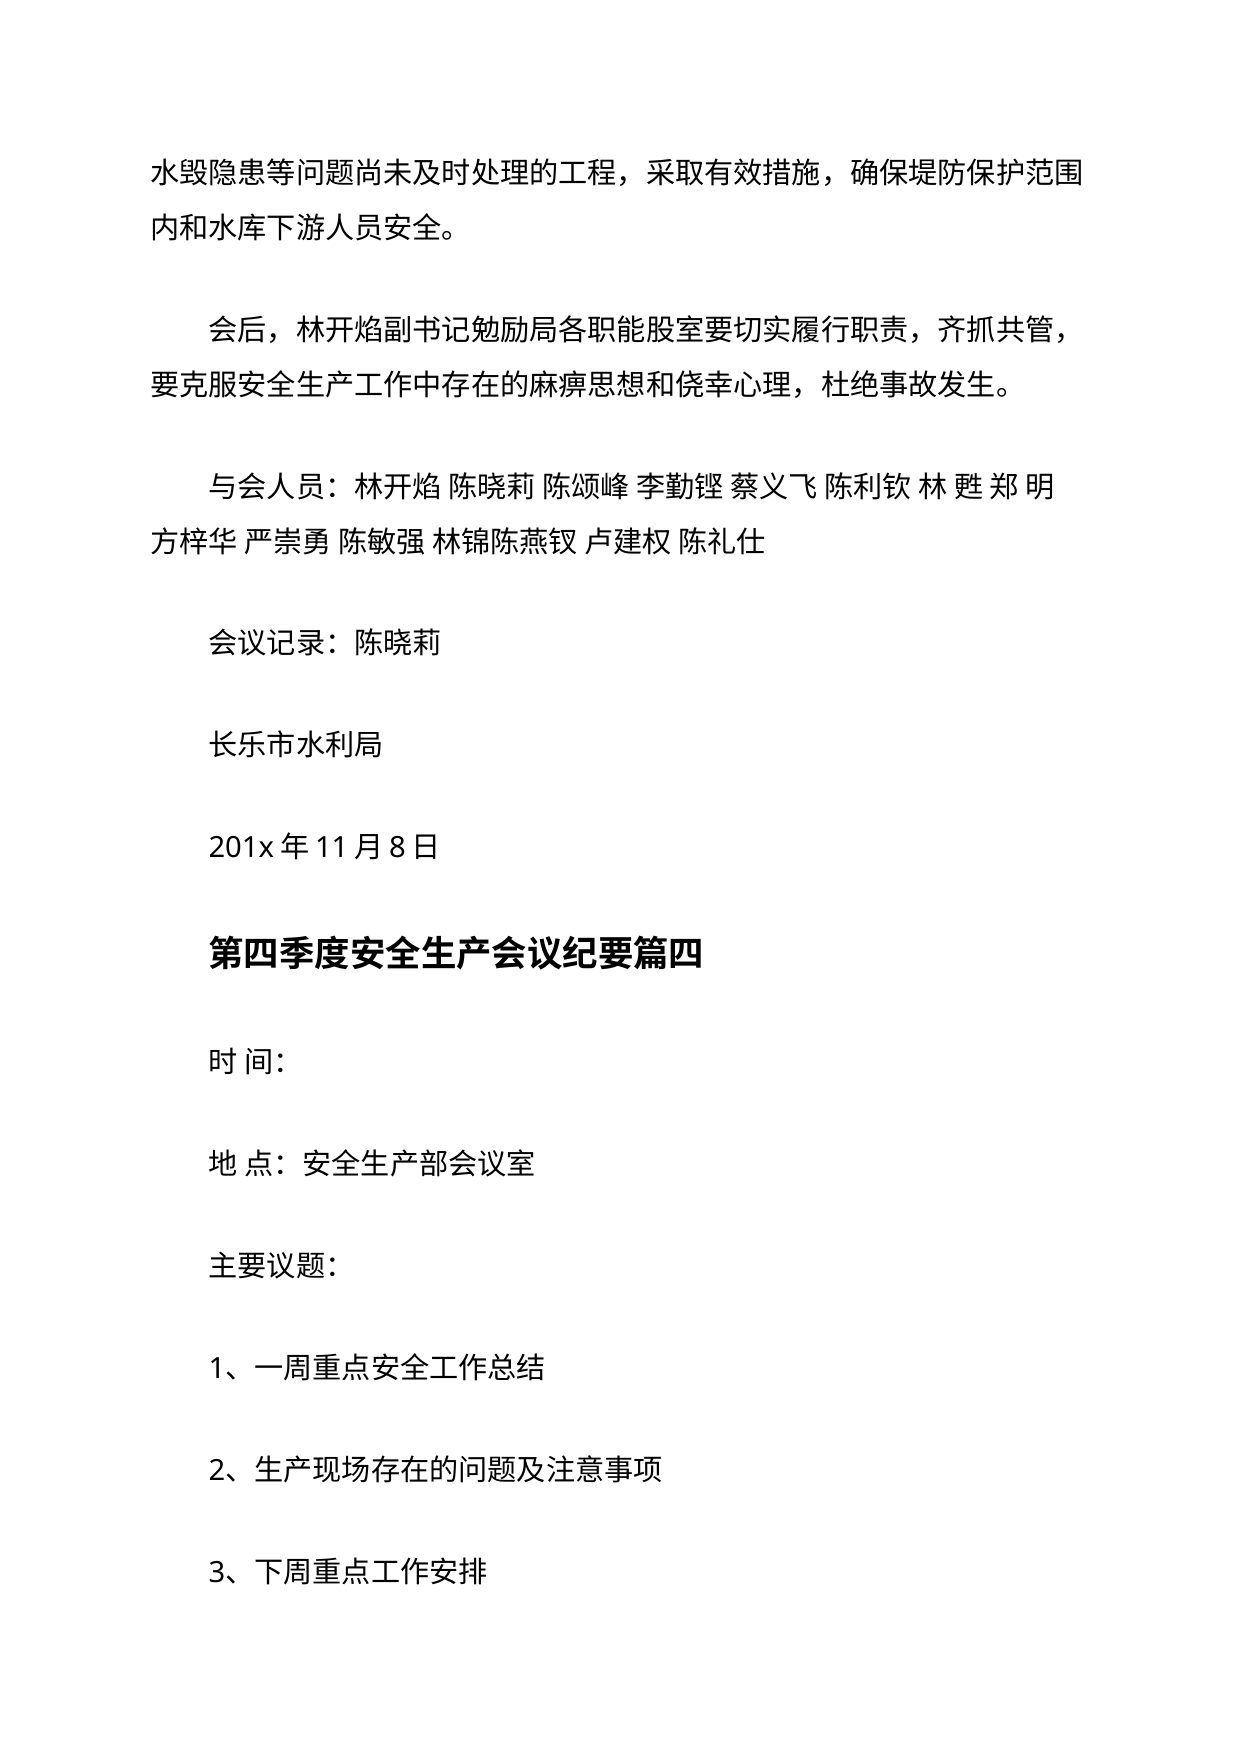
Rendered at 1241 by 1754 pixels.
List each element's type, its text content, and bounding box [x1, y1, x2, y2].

text 长乐市水利局 [150, 722, 1090, 764]
text 主要议题： [150, 1242, 1090, 1285]
text 地 点：安全生产部会议室 [150, 1141, 1090, 1183]
text 2、生产现场存在的问题及注意事项 [150, 1446, 1090, 1489]
text 第四季度安全生产会议纪要篇四 [150, 926, 1090, 977]
text 1、一周重点安全工作总结 [150, 1344, 1090, 1387]
text 时 间： [150, 1039, 1090, 1081]
text 会议记录：陈晓莉 [150, 620, 1090, 662]
text 3、下周重点工作安排 [150, 1548, 1090, 1591]
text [150, 150, 1090, 247]
text 会后，林开焰副书记勉励局各职能股室要切实履行职责，齐抓共管，要克服安全生产工作中存在的麻痹思想和侥幸心理，杜绝事故发生。 [150, 307, 1090, 404]
text 与会人员：林开焰 陈晓莉 陈颂峰 李勤铿 蔡义飞 陈利钦 林 甦 郑 明 方梓华 严崇勇 陈敏强 林锦陈燕钗 卢建权 陈礼仕 [150, 463, 1090, 561]
text 201x年11月8日 [150, 823, 1090, 866]
